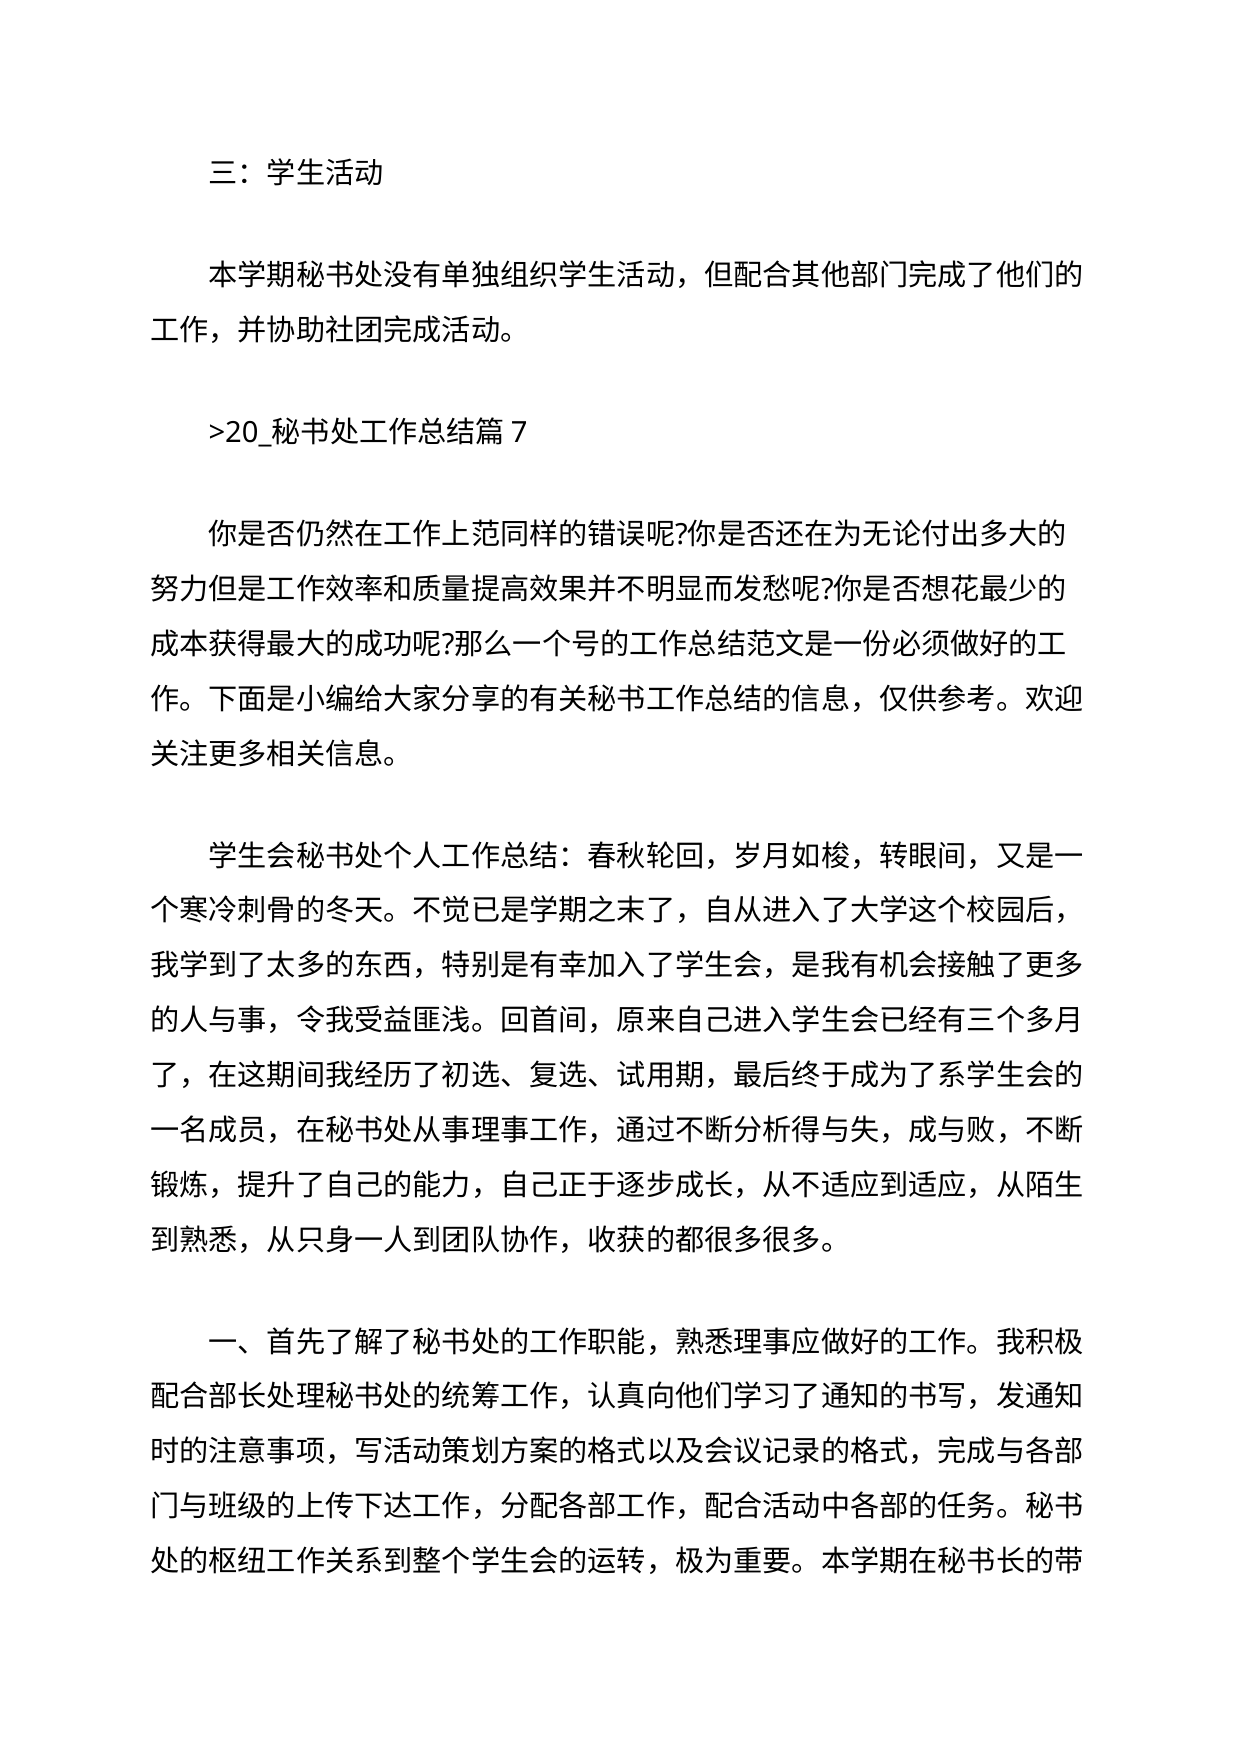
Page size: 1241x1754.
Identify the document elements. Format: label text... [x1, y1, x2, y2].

text >20_秘书处工作总结篇7 [150, 408, 1090, 451]
text 本学期秘书处没有单独组织学生活动，但配合其他部门完成了他们的工作，并协助社团完成活动。 [150, 252, 1090, 349]
text 学生会秘书处个人工作总结：春秋轮回，岁月如梭，转眼间，又是一个寒冷刺骨的冬天。不觉已是学期之末了，自从进入了大学这个校园后，我学到了太多的东西，特别是有幸加入了学生会，是我有机会接触了更多的人与事，令我受益匪浅。回首间，原来自己进入学生会已经有三个多月了，在这期间我经历了初选、复选、试用期，最后终于成为了系学生会的一名成员，在秘书处从事理事工作，通过不断分析得与失，成与败，不断锻炼，提升了自己的能力，自己正于逐步成长，从不适应到适应，从陌生到熟悉，从只身一人到团队协作，收获的都很多很多。 [150, 832, 1090, 1259]
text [150, 1318, 1090, 1580]
text 三：学生活动 [150, 150, 1090, 192]
text 你是否仍然在工作上范同样的错误呢?你是否还在为无论付出多大的努力但是工作效率和质量提高效果并不明显而发愁呢?你是否想花最少的成本获得最大的成功呢?那么一个号的工作总结范文是一份必须做好的工作。下面是小编给大家分享的有关秘书工作总结的信息，仅供参考。欢迎关注更多相关信息。 [150, 510, 1090, 773]
